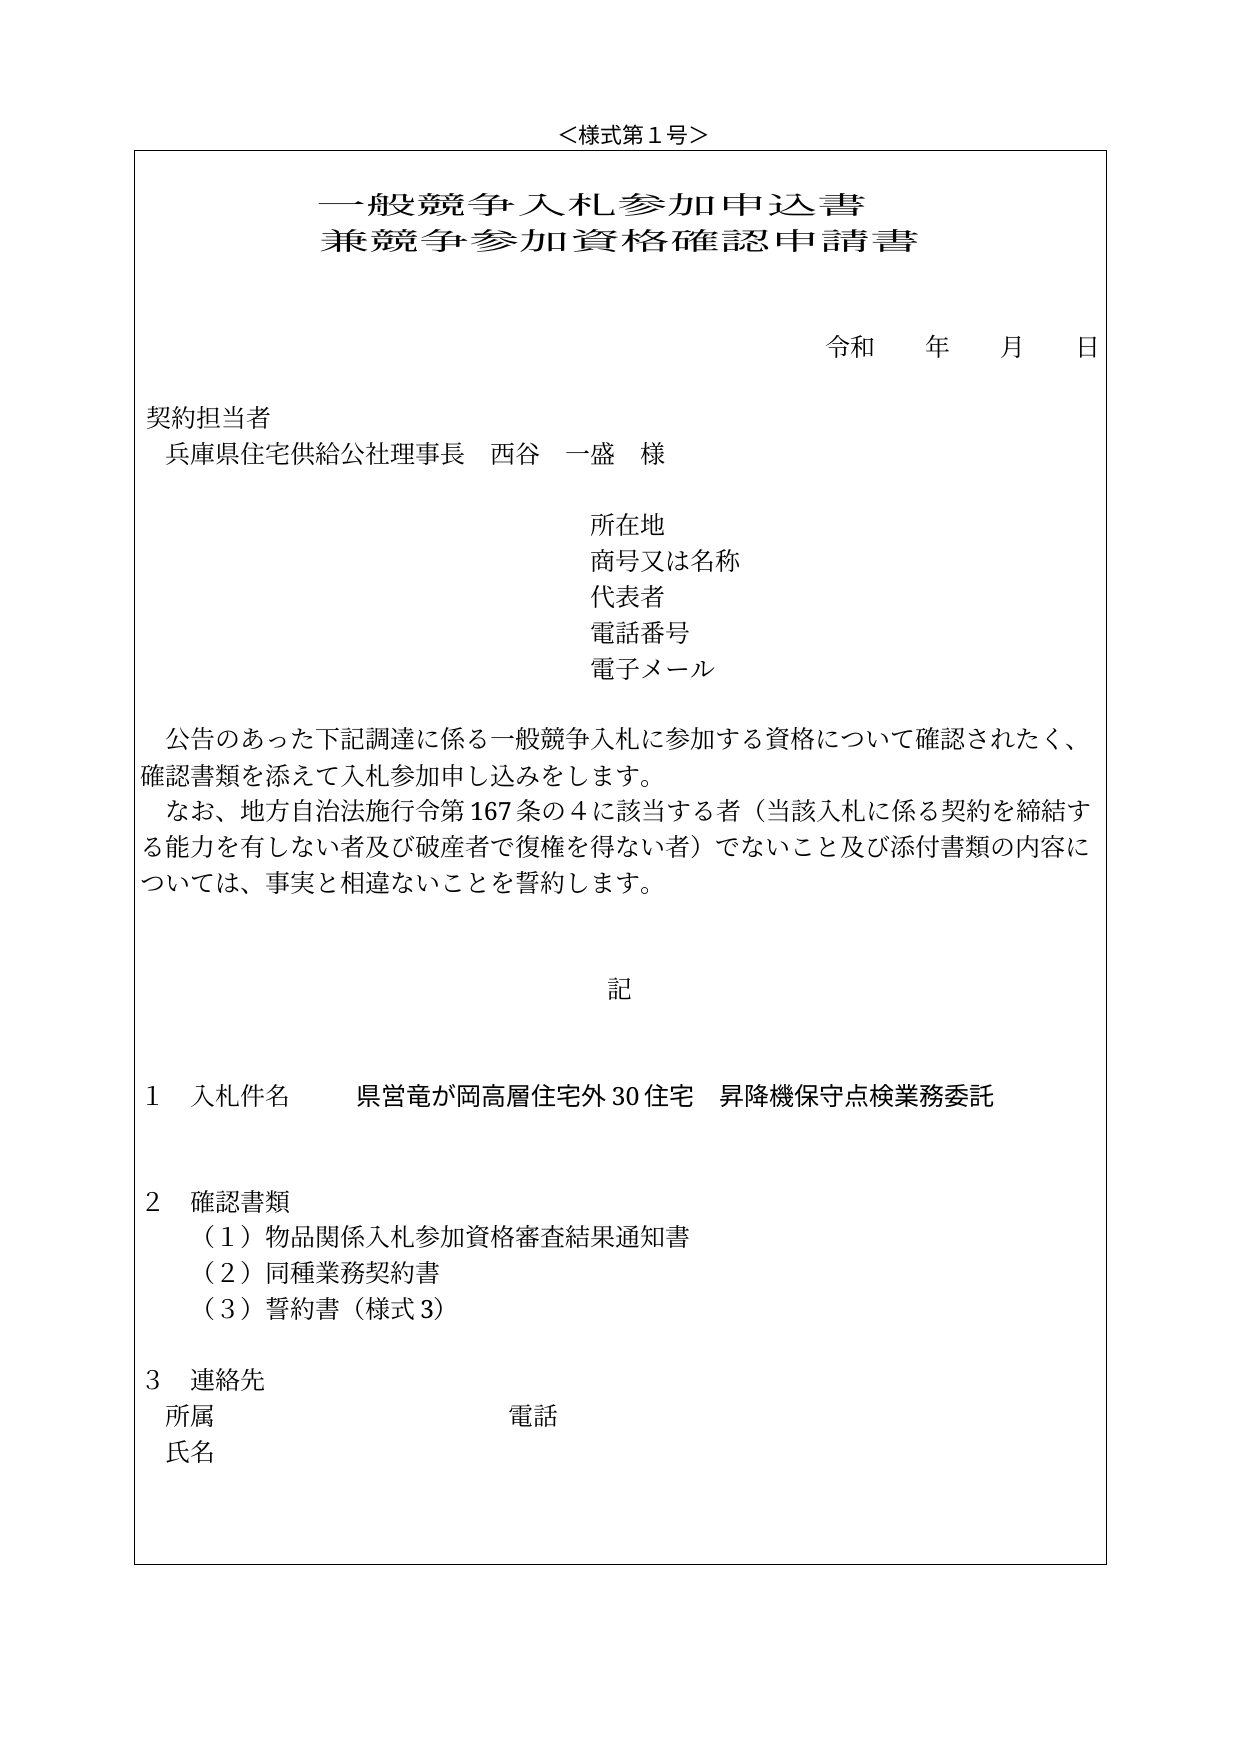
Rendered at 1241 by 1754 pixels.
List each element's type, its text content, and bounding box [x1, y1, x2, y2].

text ＜様式第１号＞ [148, 118, 1092, 150]
table_header 一般競争入札参加申込書 兼競争参加資格確認申請書 令和 年 月 日 契約担当者 兵庫県住宅供給公社理事長 西谷 一盛 様 所在地 商号又は名称 代表者 電話番号 電子メール 公告のあった下記調達に係る一般競争入札に参加する資格について確認されたく、確認書類を添えて入札参加申し込みをします。 なお、地方自治法施行令第167条の４に該当する者（当該入札に係る契約を締結する能力を有しない者及び破産者で復権を得ない者）でないこと及び添付書類の内容については、事実と相違ないことを誓約します。 記 １ 入札件名 県営竜が岡高層住宅外30住宅 昇降機保守点検業務委託 ２ 確認書類 （１）物品関係入札参加資格審査結果通知書 （２）同種業務契約書 （３）誓約書（様式3） ３ 連絡先 所属 電話 氏名 [135, 151, 1106, 1564]
